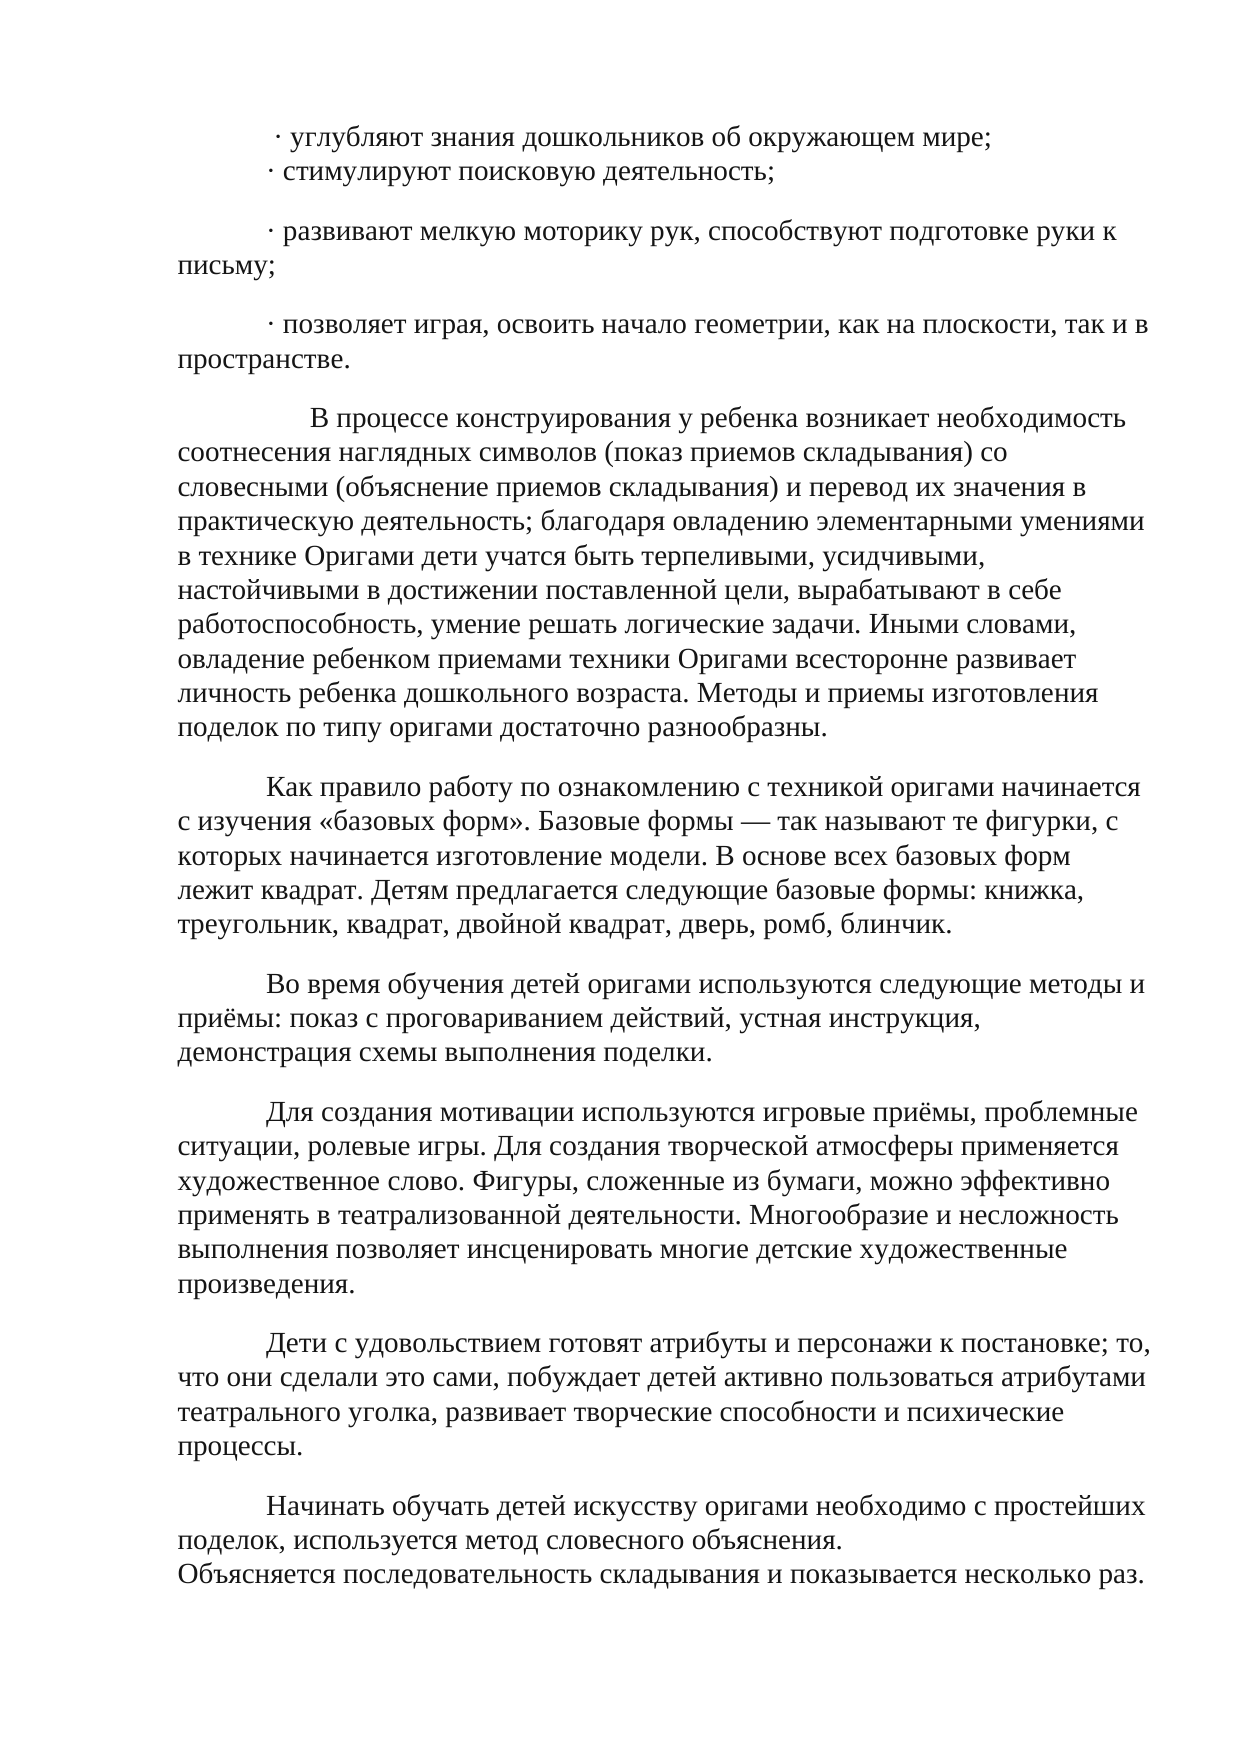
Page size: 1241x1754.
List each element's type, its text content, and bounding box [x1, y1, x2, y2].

text В процессе конструирования у ребенка возникает необходимость соотнесения наглядных символов (показ приемов складывания) со словесными (объяснение приемов складывания) и перевод их значения в практическую деятельность; благодаря овладению элементарными умениями в технике Оригами дети учатся быть терпеливыми, усидчивыми, настойчивыми в достижении поставленной цели, вырабатывают в себе работоспособность, умение решать логические задачи. Иными словами, овладение ребенком приемами техники Оригами всесторонне развивает личность ребенка дошкольного возраста. Методы и приемы изготовления поделок по типу оригами достаточно разнообразны. [177, 399, 1152, 743]
text · стимулируют поисковую деятельность; [177, 152, 1152, 187]
text · углубляют знания дошкольников об окружающем мире; [177, 118, 1152, 152]
text Как правило работу по ознакомлению с техникой оригами начинается с изучения «базовых форм». Базовые формы — так называют те фигурки, с которых начинается изготовление модели. В основе всех базовых форм лежит квадрат. Детям предлагается следующие базовые формы: книжка, треугольник, квадрат, двойной квадрат, дверь, ромб, блинчик. [177, 768, 1152, 940]
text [177, 1487, 1152, 1590]
text Для создания мотивации используются игровые приёмы, проблемные ситуации, ролевые игры. Для создания творческой атмосферы применяется художественное слово. Фигуры, сложенные из бумаги, можно эффективно применять в театрализованной деятельности. Многообразие и несложность выполнения позволяет инсценировать многие детские художественные произведения. [177, 1093, 1152, 1299]
text · развивают мелкую моторику рук, способствуют подготовке руки к письму; [177, 212, 1152, 281]
text Во время обучения детей оригами используются следующие методы и приёмы: показ с проговариванием действий, устная инструкция, демонстрация схемы выполнения поделки. [177, 965, 1152, 1068]
text Дети с удовольствием готовят атрибуты и персонажи к постановке; то, что они сделали это сами, побуждает детей активно пользоваться атрибутами театрального уголка, развивает творческие способности и психические процессы. [177, 1324, 1152, 1462]
text · позволяет играя, освоить начало геометрии, как на плоскости, так и в пространстве. [177, 306, 1152, 374]
